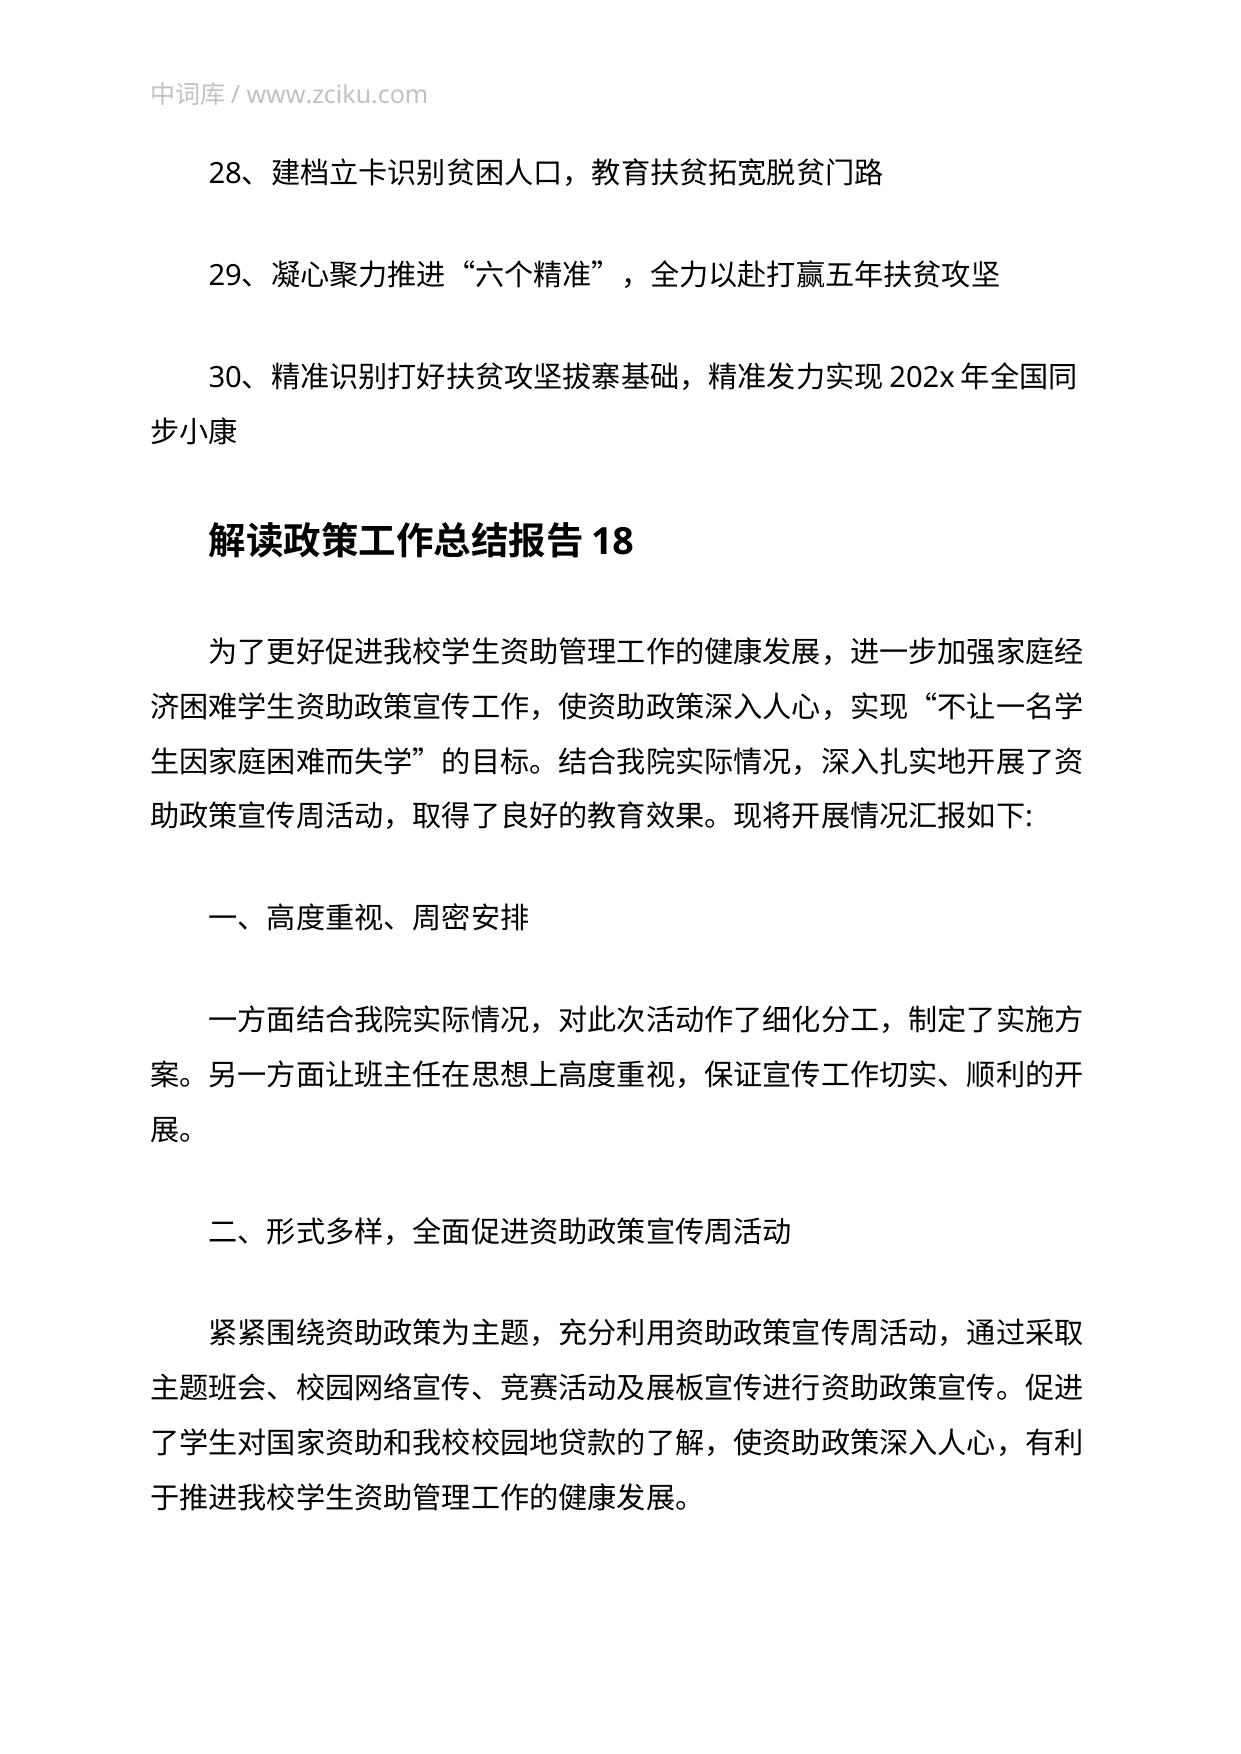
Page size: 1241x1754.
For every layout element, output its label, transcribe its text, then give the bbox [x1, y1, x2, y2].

text 一方面结合我院实际情况，对此次活动作了细化分工，制定了实施方案。另一方面让班主任在思想上高度重视，保证宣传工作切实、顺利的开展。 [150, 997, 1090, 1149]
text 30、精准识别打好扶贫攻坚拔寨基础，精准发力实现202x年全国同步小康 [150, 354, 1090, 451]
text 为了更好促进我校学生资助管理工作的健康发展，进一步加强家庭经济困难学生资助政策宣传工作，使资助政策深入人心，实现“不让一名学生因家庭困难而失学”的目标。结合我院实际情况，深入扎实地开展了资助政策宣传周活动，取得了良好的教育效果。现将开展情况汇报如下: [150, 628, 1090, 835]
text 29、凝心聚力推进“六个精准”，全力以赴打赢五年扶贫攻坚 [150, 252, 1090, 294]
text 28、建档立卡识别贫困人口，教育扶贫拓宽脱贫门路 [150, 150, 1090, 192]
text 二、形式多样，全面促进资助政策宣传周活动 [150, 1208, 1090, 1251]
text 紧紧围绕资助政策为主题，充分利用资助政策宣传周活动，通过采取主题班会、校园网络宣传、竞赛活动及展板宣传进行资助政策宣传。促进了学生对国家资助和我校校园地贷款的了解，使资助政策深入人心，有利于推进我校学生资助管理工作的健康发展。 [150, 1310, 1090, 1517]
text 解读政策工作总结报告18 [150, 511, 1090, 565]
text 一、高度重视、周密安排 [150, 895, 1090, 937]
